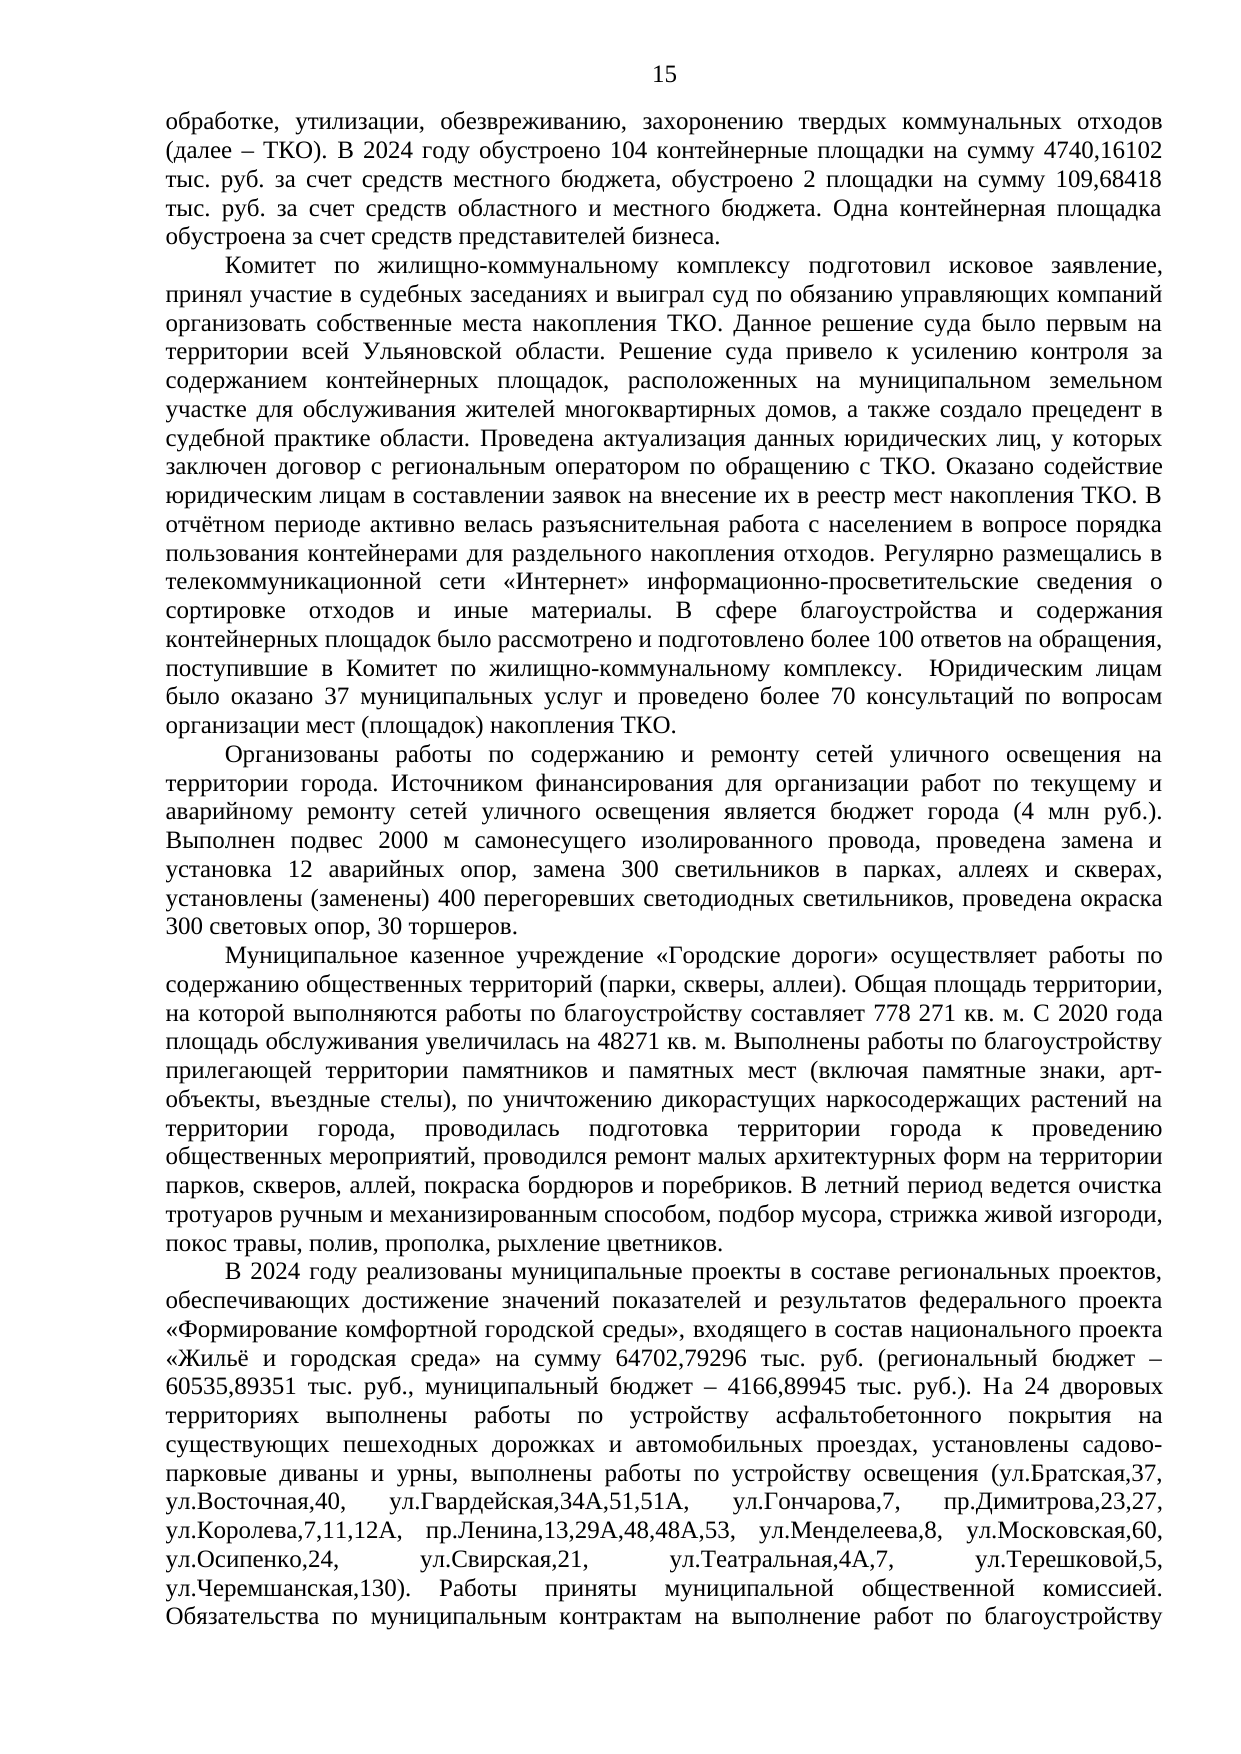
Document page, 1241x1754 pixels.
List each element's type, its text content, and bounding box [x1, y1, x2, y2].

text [165, 106, 1163, 250]
text Комитет по жилищно-коммунальному комплексу подготовил исковое заявление, принял участие в судебных заседаниях и выиграл суд по обязанию управляющих компаний организовать собственные места накопления ТКО. Данное решение суда было первым на территории всей Ульяновской области. Решение суда привело к усилению контроля за содержанием контейнерных площадок, расположенных на муниципальном земельном участке для обслуживания жителей многоквартирных домов, а также создало прецедент в судебной практике области. Проведена актуализация данных юридических лиц, у которых заключен договор с региональным оператором по обращению с ТКО. Оказано содействие юридическим лицам в составлении заявок на внесение их в реестр мест накопления ТКО. В отчётном периоде активно велась разъяснительная работа с населением в вопросе порядка пользования контейнерами для раздельного накопления отходов. Регулярно размещались в телекоммуникационной сети «Интернет» информационно-просветительские сведения о сортировке отходов и иные материалы. В сфере благоустройства и содержания контейнерных площадок было рассмотрено и подготовлено более 100 ответов на обращения, поступившие в Комитет по жилищно-коммунальному комплексу. Юридическим лицам было оказано 37 муниципальных услуг и проведено более 70 консультаций по вопросам организации мест (площадок) накопления ТКО. [165, 250, 1163, 739]
text Муниципальное казенное учреждение «Городские дороги» осуществляет работы по содержанию общественных территорий (парки, скверы, аллеи). Общая площадь территории, на которой выполняются работы по благоустройству составляет 778 271 кв. м. С 2020 года площадь обслуживания увеличилась на 48271 кв. м. Выполнены работы по благоустройству прилегающей территории памятников и памятных мест (включая памятные знаки, арт-объекты, въездные стелы), по уничтожению дикорастущих наркосодержащих растений на территории города, проводилась подготовка территории города к проведению общественных мероприятий, проводился ремонт малых архитектурных форм на территории парков, скверов, аллей, покраска бордюров и поребриков. В летний период ведется очистка тротуаров ручным и механизированным способом, подбор мусора, стрижка живой изгороди, покос травы, полив, прополка, рыхление цветников. [165, 940, 1163, 1256]
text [165, 1256, 1163, 1630]
text Организованы работы по содержанию и ремонту сетей уличного освещения на территории города. Источником финансирования для организации работ по текущему и аварийному ремонту сетей уличного освещения является бюджет города (4 млн руб.). Выполнен подвес 2000 м самонесущего изолированного провода, проведена замена и установка 12 аварийных опор, замена 300 светильников в парках, аллеях и скверах, установлены (заменены) 400 перегоревших светодиодных светильников, проведена окраска 300 световых опор, 30 торшеров. [165, 739, 1163, 940]
